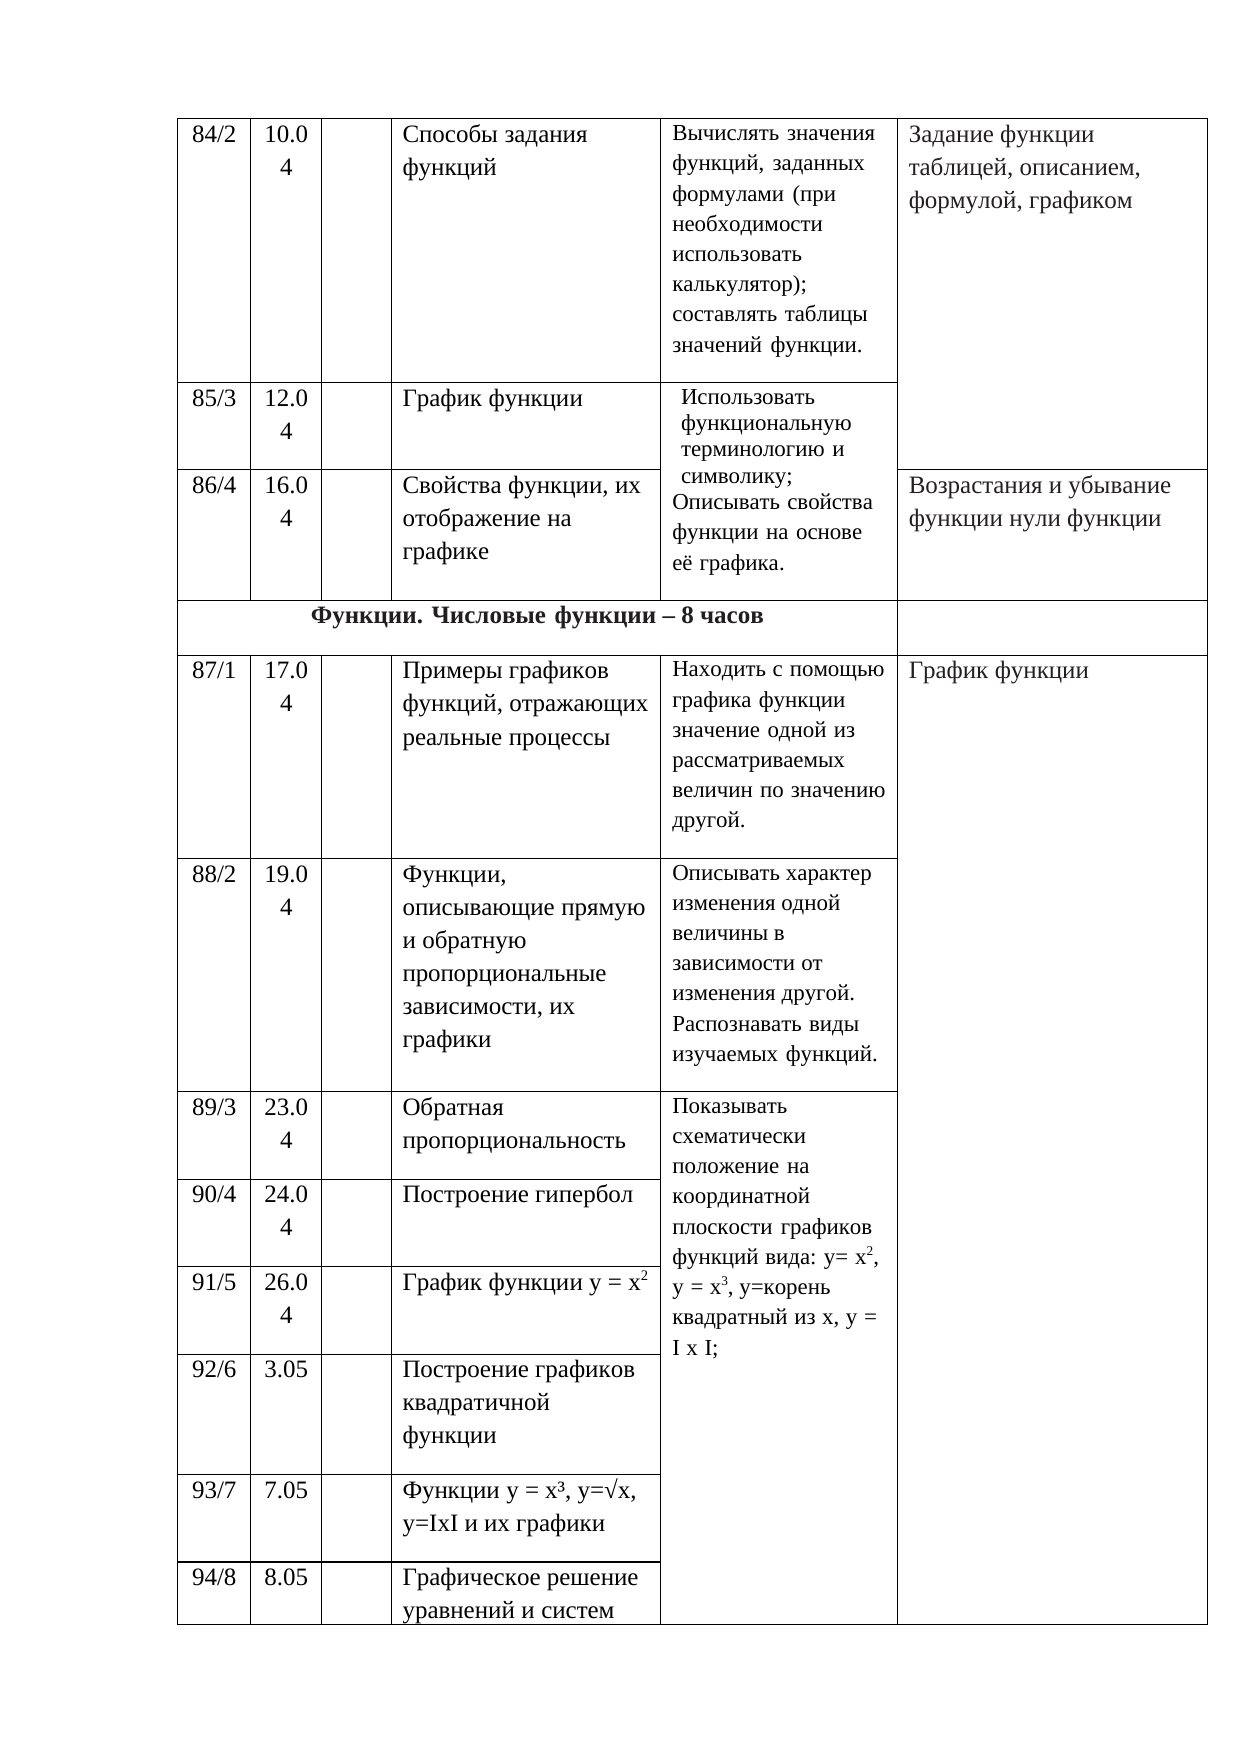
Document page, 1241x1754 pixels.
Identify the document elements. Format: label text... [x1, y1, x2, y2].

table_cell [322, 1092, 391, 1178]
table_cell [322, 119, 391, 382]
table_cell 12.04 [251, 383, 321, 469]
table_cell 84/2 [178, 119, 250, 382]
table_cell График функции [898, 656, 1207, 1624]
table_cell Вычислять значения функций, заданных формулами (при необходимости использовать калькулятор); составлять таблицы значений функции. [661, 119, 897, 382]
table_cell [322, 1267, 391, 1353]
table_cell 26.04 [251, 1267, 321, 1353]
table_cell Построение гипербол [392, 1180, 660, 1266]
table_cell 24.04 [251, 1180, 321, 1266]
table_cell [898, 601, 1207, 654]
table_cell Способы задания функций [392, 119, 660, 382]
table_cell 23.04 [251, 1092, 321, 1178]
table_cell 86/4 [178, 470, 250, 599]
table_cell 93/7 [178, 1475, 250, 1561]
table_cell [322, 1180, 391, 1266]
table_cell [322, 470, 391, 599]
table_cell Функции, описывающие прямую и обратную пропорциональные зависимости, их графики [392, 859, 660, 1091]
table_cell Функции. Числовые функции – 8 часов [178, 601, 897, 654]
table_cell 92/6 [178, 1355, 250, 1474]
table_cell Задание функции таблицей, описанием, формулой, графиком [898, 119, 1207, 469]
table_cell 89/3 [178, 1092, 250, 1178]
table_cell Функции y = x³, у=√х, y=IхI и их графики [392, 1475, 660, 1561]
table_cell График функции y = x2 [392, 1267, 660, 1353]
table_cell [392, 1563, 660, 1624]
table_cell 7.05 [251, 1475, 321, 1561]
table_cell Примеры графиков функций, отражающих реальные процессы [392, 656, 660, 858]
table_cell [322, 1563, 391, 1624]
table_cell Использовать функциональную терминологию и символику; Описывать свойства функции на основе её графика. [661, 383, 897, 599]
table_cell 10.04 [251, 119, 321, 382]
table_cell 17.04 [251, 656, 321, 858]
table_cell Показывать схематически положение на координатной плоскости графиков функций вида: y= x2, y = x3, y=корень квадратный из x, y = I х I; [661, 1092, 897, 1624]
table_cell 19.04 [251, 859, 321, 1091]
table_cell [322, 859, 391, 1091]
table_cell 88/2 [178, 859, 250, 1091]
table_cell Обратная пропорциональность [392, 1092, 660, 1178]
table_cell 85/3 [178, 383, 250, 469]
table_cell [322, 656, 391, 858]
table_cell [322, 1355, 391, 1474]
table_cell 3.05 [251, 1355, 321, 1474]
table_cell 91/5 [178, 1267, 250, 1353]
table_cell 16.04 [251, 470, 321, 599]
table_cell [322, 1475, 391, 1561]
table_cell Построение графиков квадратичной функции [392, 1355, 660, 1474]
table_cell Возрастания и убывание функции нули функции [898, 470, 1207, 599]
table_cell 8.05 [251, 1563, 321, 1624]
table_cell Свойства функции, их отображение на графике [392, 470, 660, 599]
table_cell 87/1 [178, 656, 250, 858]
table_cell [322, 383, 391, 469]
table_cell Находить с помощью графика функции значение одной из рассматриваемых величин по значению другой. [661, 656, 897, 858]
table_cell График функции [392, 383, 660, 469]
table_cell Описывать характер изменения одной величины в зависимости от изменения другой. Распознавать виды изучаемых функций. [661, 859, 897, 1091]
table_cell 90/4 [178, 1180, 250, 1266]
table_cell 94/8 [178, 1563, 250, 1624]
